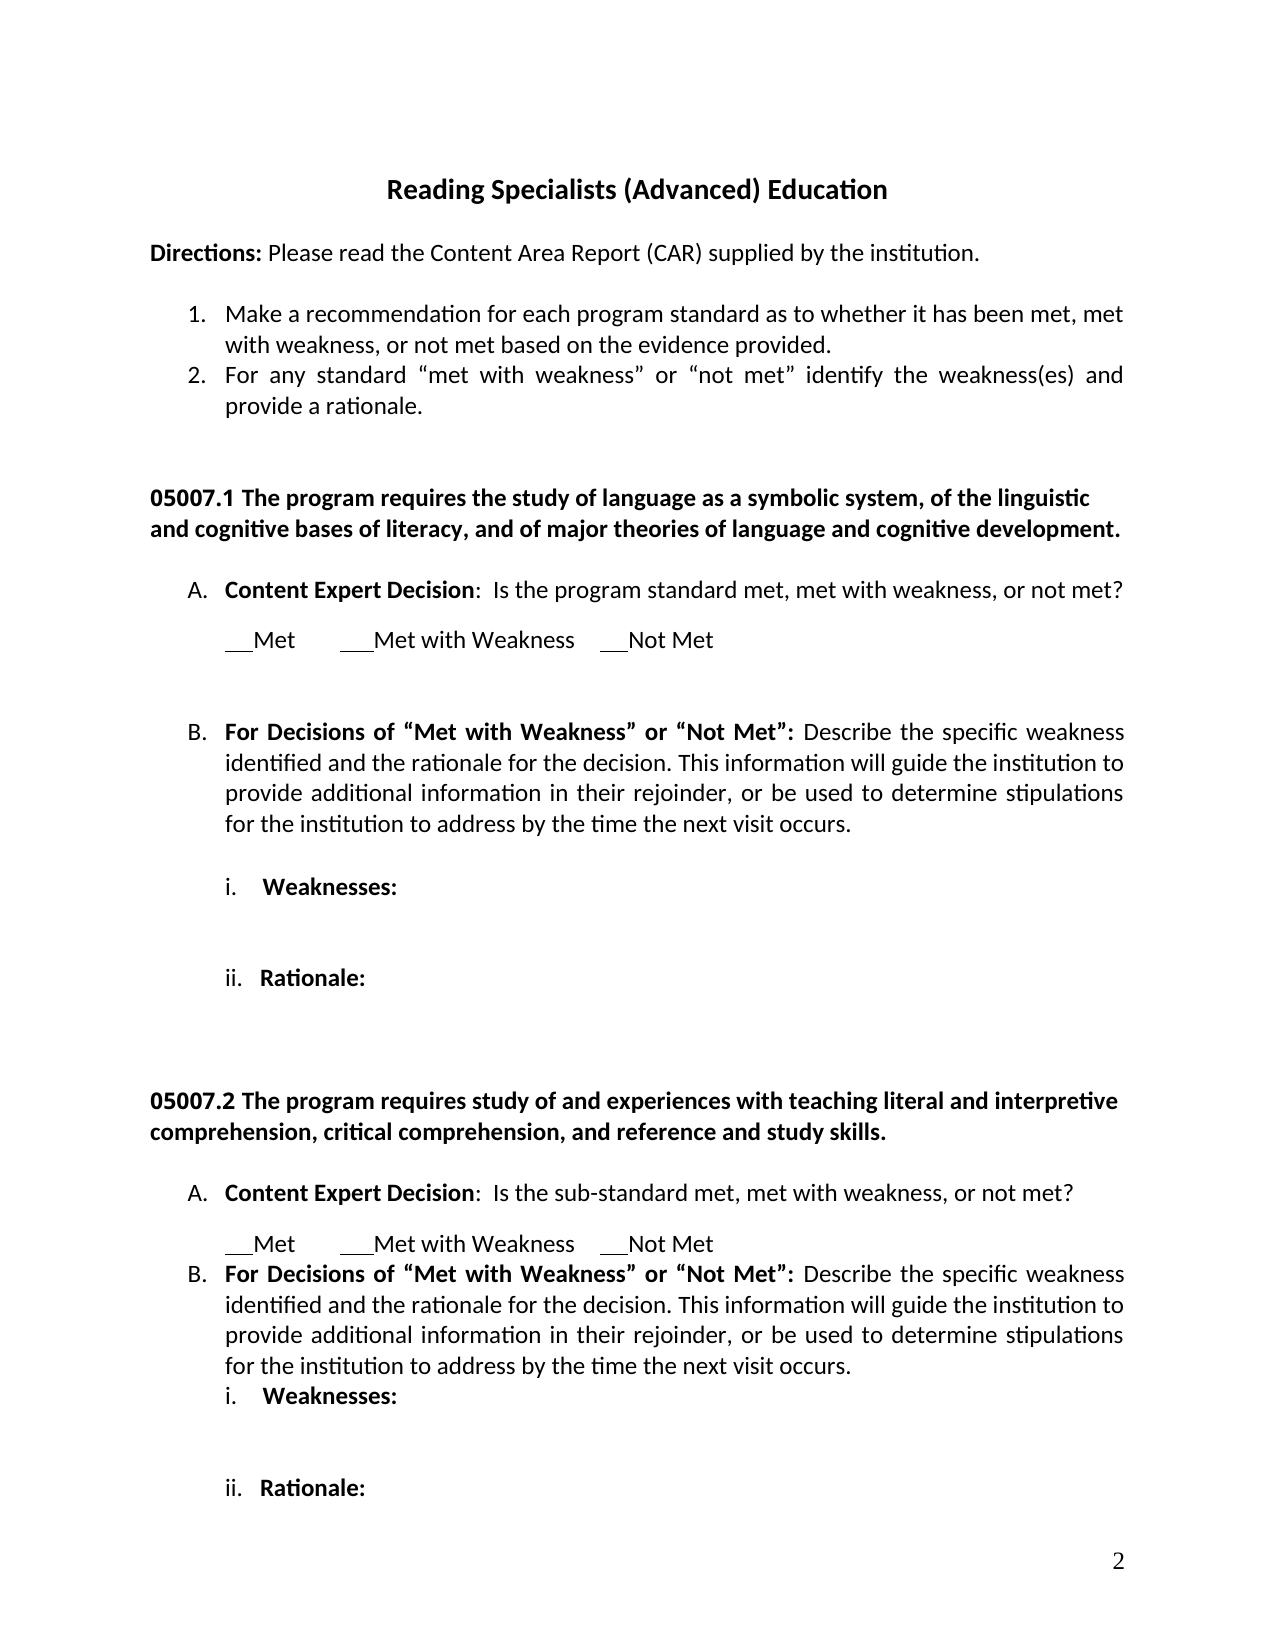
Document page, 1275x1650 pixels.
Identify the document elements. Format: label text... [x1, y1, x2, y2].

list For any standard “met with weakness” or “not met” identify the weakness(es) and provide a rationale. [187, 359, 1125, 420]
text Directions: Please read the Content Area Report (CAR) supplied by the institution. [150, 237, 1125, 268]
text i. Weaknesses: [225, 871, 1125, 902]
text 05007.1 The program requires the study of language as a symbolic system, of the linguistic and cognitive bases of literacy, and of major theories of language and cognitive development. [150, 481, 1125, 543]
text i. Weaknesses: [225, 1380, 1125, 1411]
text A. Content Expert Decision: Is the program standard met, met with weakness, or not met? [187, 574, 1125, 604]
list Make a recommendation for each program standard as to whether it has been met, met with weakness, or not met based on the evidence provided. [187, 298, 1125, 359]
text Met Met with Weakness Not Met [187, 1228, 1125, 1258]
text Met Met with Weakness Not Met [187, 624, 1125, 655]
text 05007.2 The program requires study of and experiences with teaching literal and interpretive comprehension, critical comprehension, and reference and study skills. [150, 1085, 1125, 1146]
text ii. Rationale: [225, 963, 1125, 993]
text ii. Rationale: [150, 1472, 1125, 1502]
text A. Content Expert Decision: Is the sub-standard met, met with weakness, or not met? [187, 1177, 1125, 1207]
text Reading Specialists (Advanced) Education [150, 171, 1125, 207]
